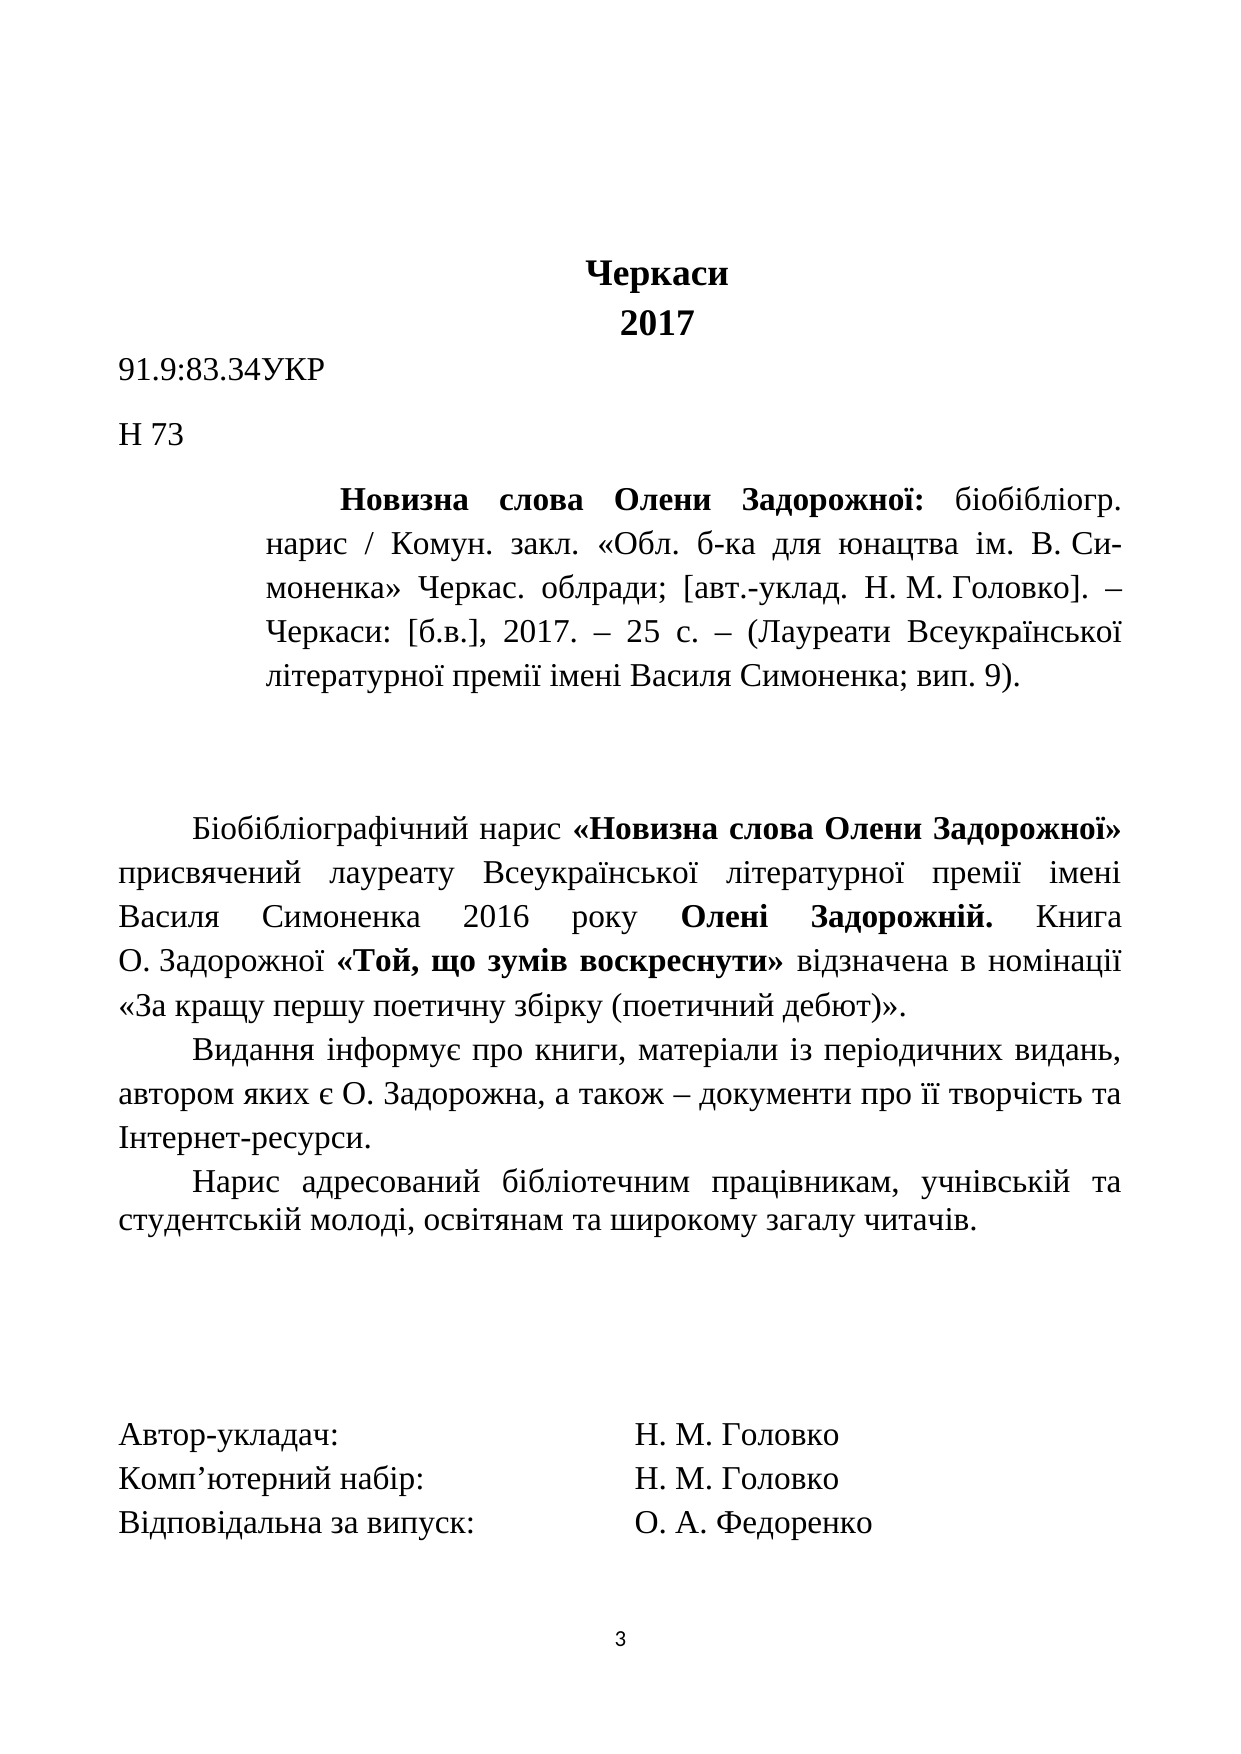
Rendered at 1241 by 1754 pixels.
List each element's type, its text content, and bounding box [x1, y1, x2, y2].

text Комп’ютерний набір: Н. М. Головко [118, 1458, 1122, 1496]
text Черкаси [118, 250, 1122, 293]
text Автор-укладач: Н. М. Головко [118, 1414, 1122, 1452]
text 91.9:83.34УКР [118, 349, 1122, 388]
text Н 73 [118, 414, 1122, 453]
text Нарис адресований бібліотечним працівникам, учнівській та студентській молоді, освітянам та широкому загалу читачів. [118, 1161, 1122, 1238]
text 2017 [118, 300, 1122, 343]
text Видання інформує про книги, матеріали із періодичних видань, автором яких є О. Задорожна, а також – документи про її творчість та Інтернет-ресурси. [118, 1029, 1122, 1155]
text Новизна слова Олени Задорожної: біобібліогр. нарис / Комун. закл. «Обл. б-ка для юнацтва ім. В. Си- моненка» Черкас. облради; [авт.-уклад. Н. М. Головко]. – Черкаси: [б.в.], 2017. – 25 с. – (Лауреати Всеукраїнської літературної премії імені Василя Симоненка; вип. 9). [266, 479, 1122, 694]
text Біобібліографічний нарис «Новизна слова Олени Задорожної» присвячений лауреату Всеукраїнської літературної премії імені Василя Симоненка 2016 року Олені Задорожній. Книга О. Задорожної «Той, що зумів воскреснути» відзначена в номінації «За кращу першу поетичну збірку (поетичний дебют)». [118, 808, 1122, 1023]
text Відповідальна за випуск: О. А. Федоренко [118, 1502, 1122, 1540]
